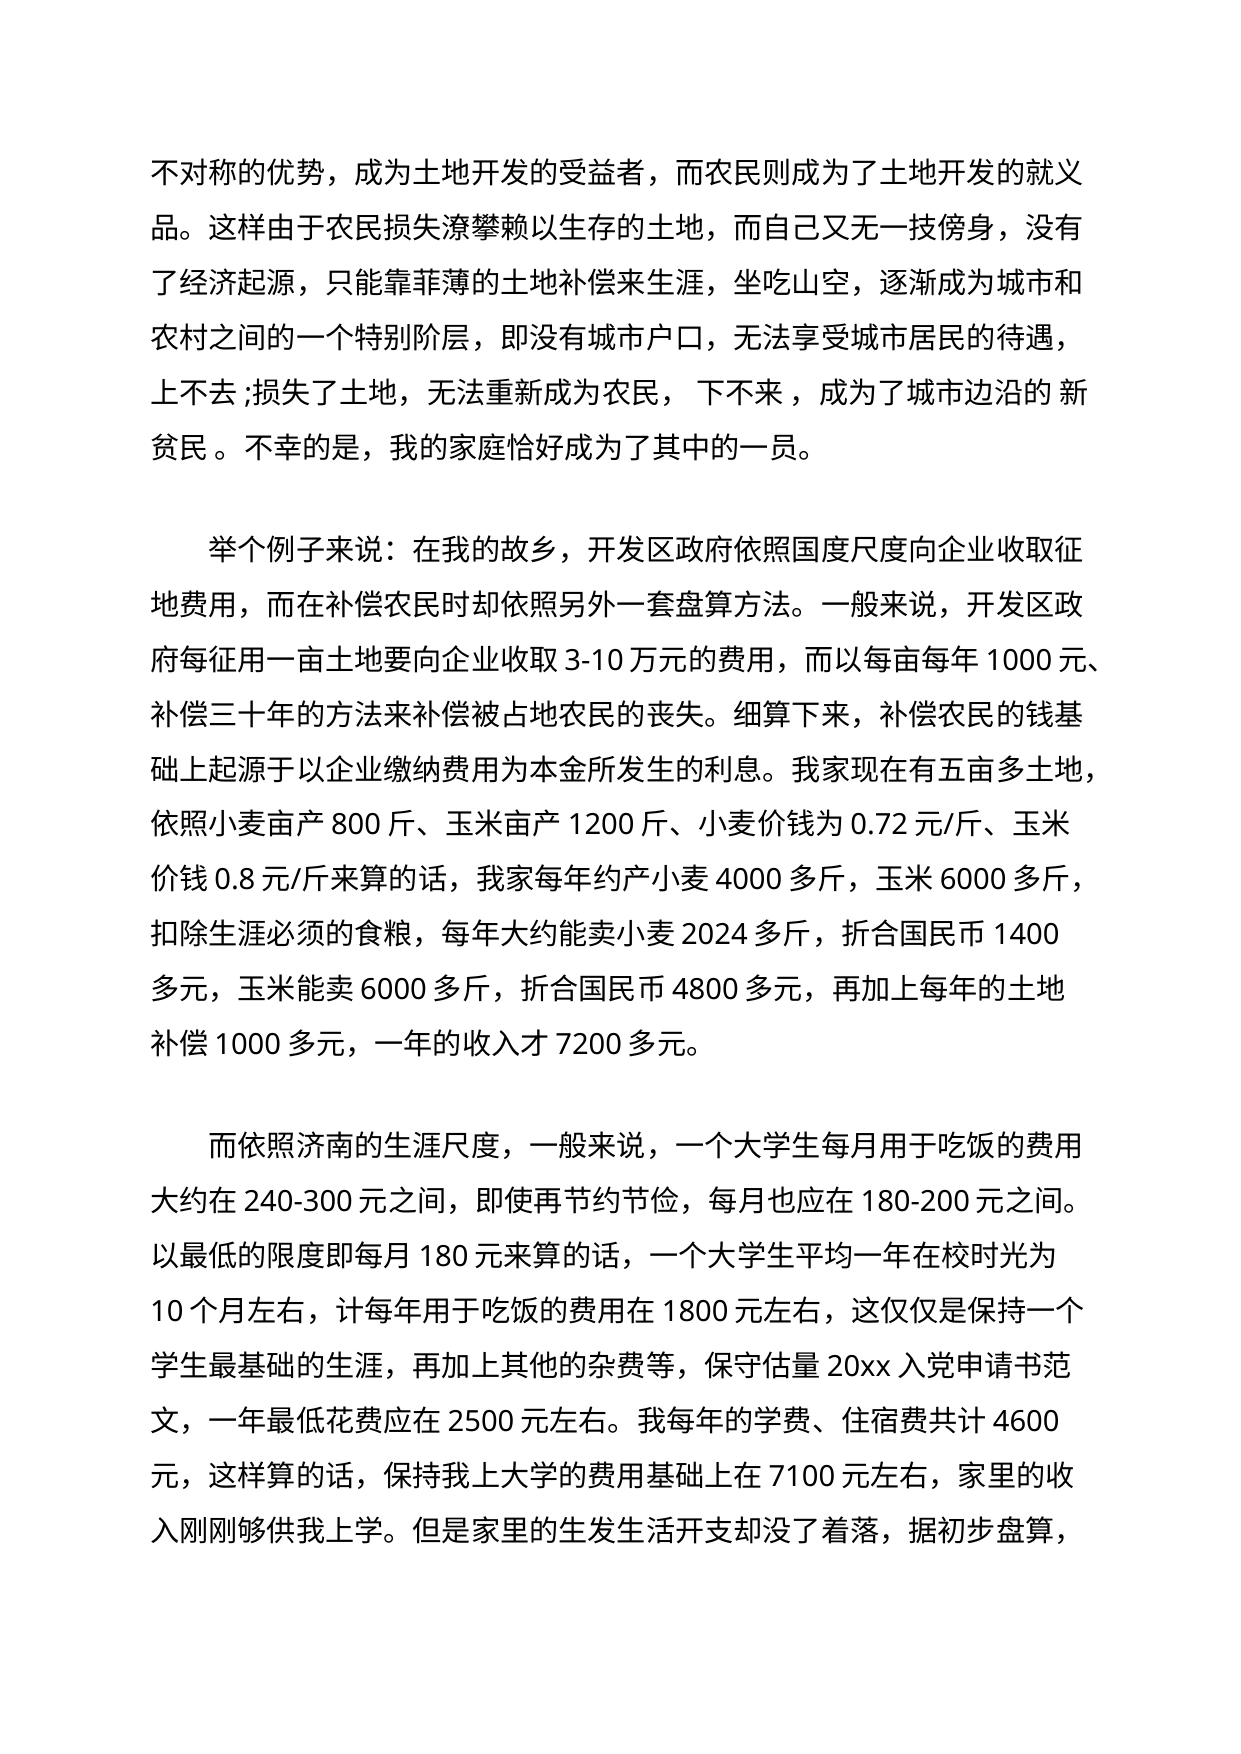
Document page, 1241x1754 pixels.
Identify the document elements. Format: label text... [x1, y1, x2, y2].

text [150, 1123, 1090, 1550]
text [150, 150, 1090, 467]
text 举个例子来说：在我的故乡，开发区政府依照国度尺度向企业收取征地费用，而在补偿农民时却依照另外一套盘算方法。一般来说，开发区政府每征用一亩土地要向企业收取3-10万元的费用，而以每亩每年1000元、补偿三十年的方法来补偿被占地农民的丧失。细算下来，补偿农民的钱基础上起源于以企业缴纳费用为本金所发生的利息。我家现在有五亩多土地，依照小麦亩产800斤、玉米亩产1200斤、小麦价钱为0.72元/斤、玉米价钱0.8元/斤来算的话，我家每年约产小麦4000多斤，玉米6000多斤，扣除生涯必须的食粮，每年大约能卖小麦2024多斤，折合国民币1400多元，玉米能卖6000多斤，折合国民币4800多元，再加上每年的土地补偿1000多元，一年的收入才7200多元。 [150, 526, 1090, 1063]
